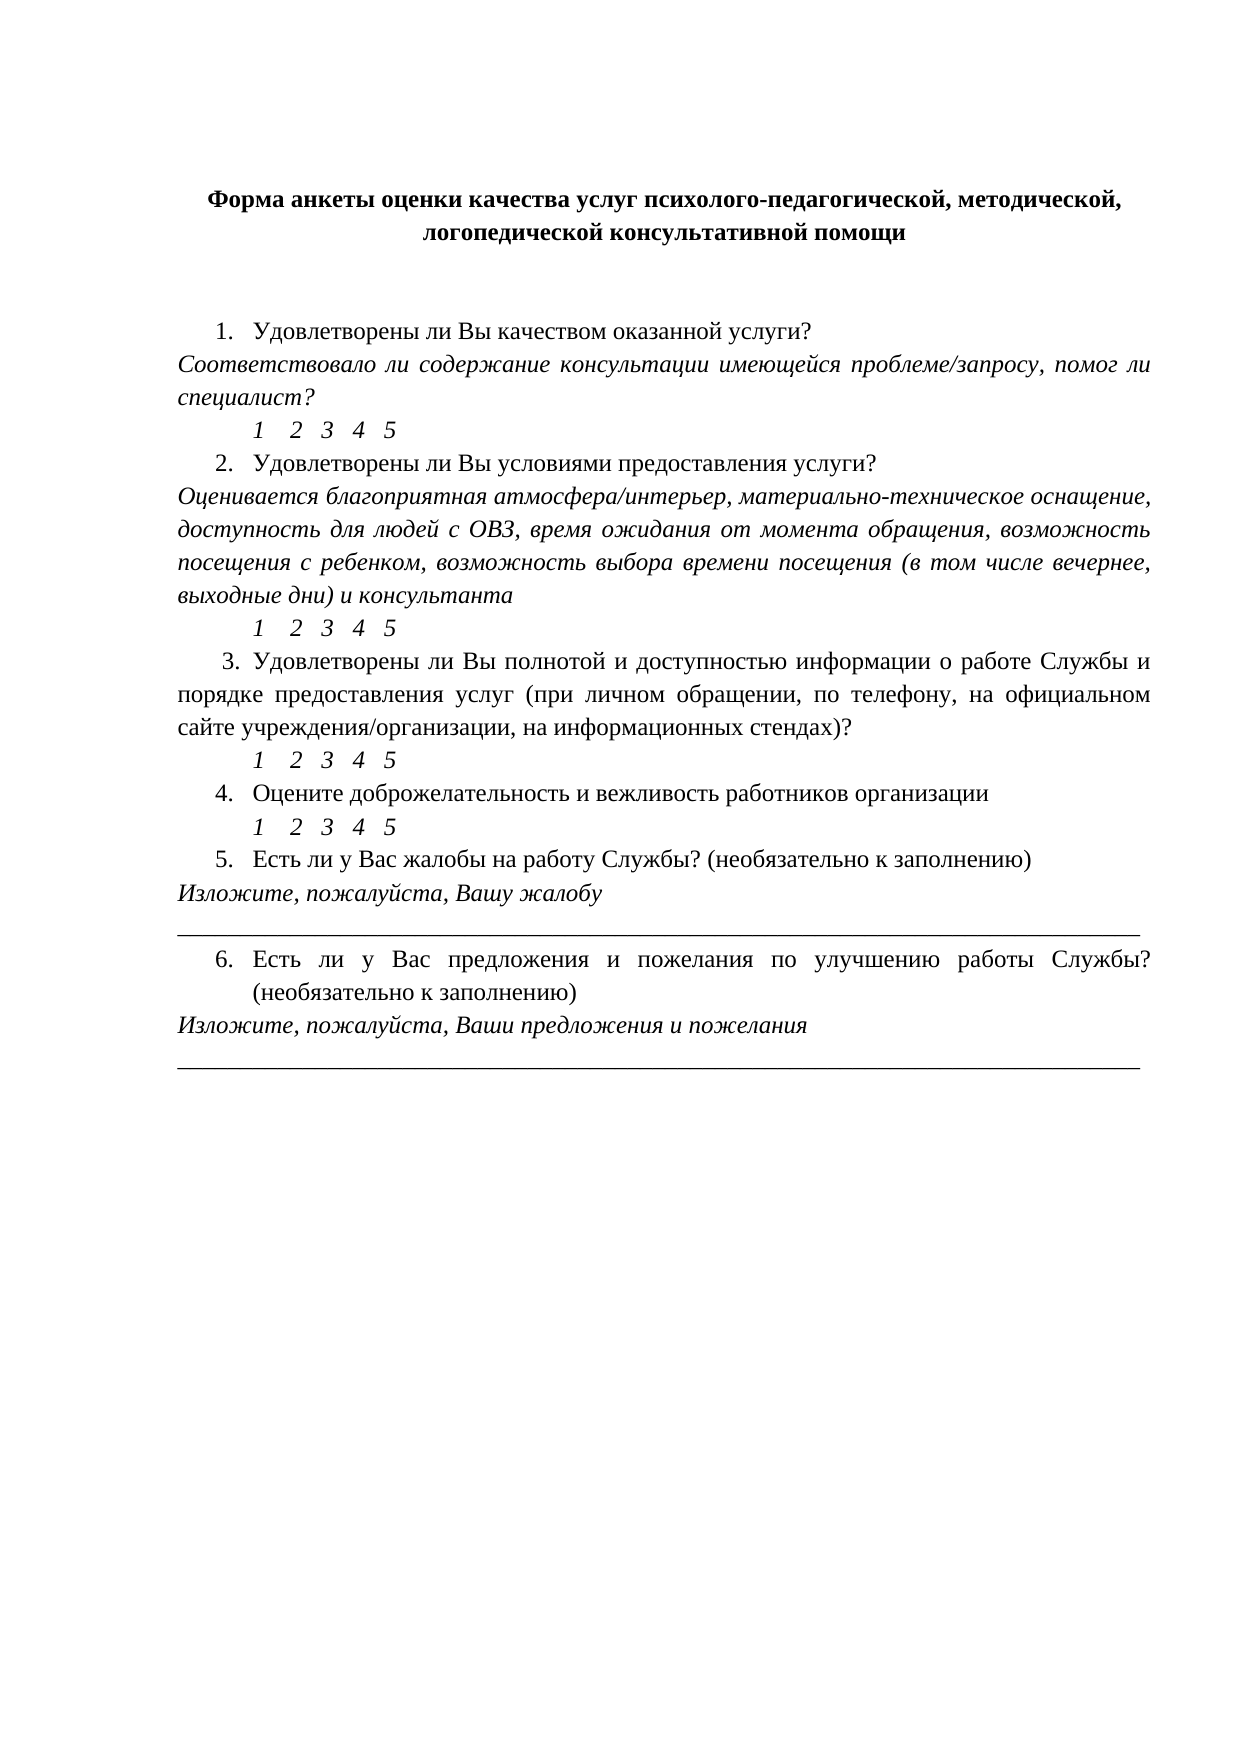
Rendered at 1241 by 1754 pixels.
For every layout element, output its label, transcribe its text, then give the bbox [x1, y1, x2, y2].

text 1 2 3 4 5 [177, 613, 1152, 642]
text Оценивается благоприятная атмосфера/интерьер, материально-техническое оснащение, доступность для людей с ОВЗ, время ожидания от момента обращения, возможность посещения с ребенком, возможность выбора времени посещения (в том числе вечернее, выходные дни) и консультанта [177, 481, 1152, 609]
text Форма анкеты оценки качества услуг психолого-педагогической, методической, логопедической консультативной помощи [177, 184, 1152, 246]
text 1 2 3 4 5 [177, 746, 1152, 774]
list Удовлетворены ли Вы качеством оказанной услуги? [215, 316, 1152, 345]
text Соответствовало ли содержание консультации имеющейся проблеме/запросу, помог ли специалист? [177, 349, 1152, 411]
list Удовлетворены ли Вы условиями предоставления услуги? [215, 448, 1152, 477]
list Есть ли у Вас предложения и пожелания по улучшению работы Службы? (необязательно к заполнению) [215, 944, 1152, 1005]
list Удовлетворены ли Вы полнотой и доступностью информации о работе Службы и порядке предоставления услуг (при личном обращении, по телефону, на официальном сайте учреждения/организации, на информационных стендах)? [177, 646, 1152, 741]
text 1 2 3 4 5 [177, 415, 1152, 444]
text Изложите, пожалуйста, Вашу жалобу _____________________________________________________________________________ [177, 878, 1152, 939]
text 1 2 3 4 5 [177, 812, 1152, 840]
list Оцените доброжелательность и вежливость работников организации [215, 778, 1152, 807]
text Изложите, пожалуйста, Ваши предложения и пожелания _____________________________________________________________________________ [177, 1010, 1152, 1071]
list Есть ли у Вас жалобы на работу Службы? (необязательно к заполнению) [215, 844, 1152, 873]
